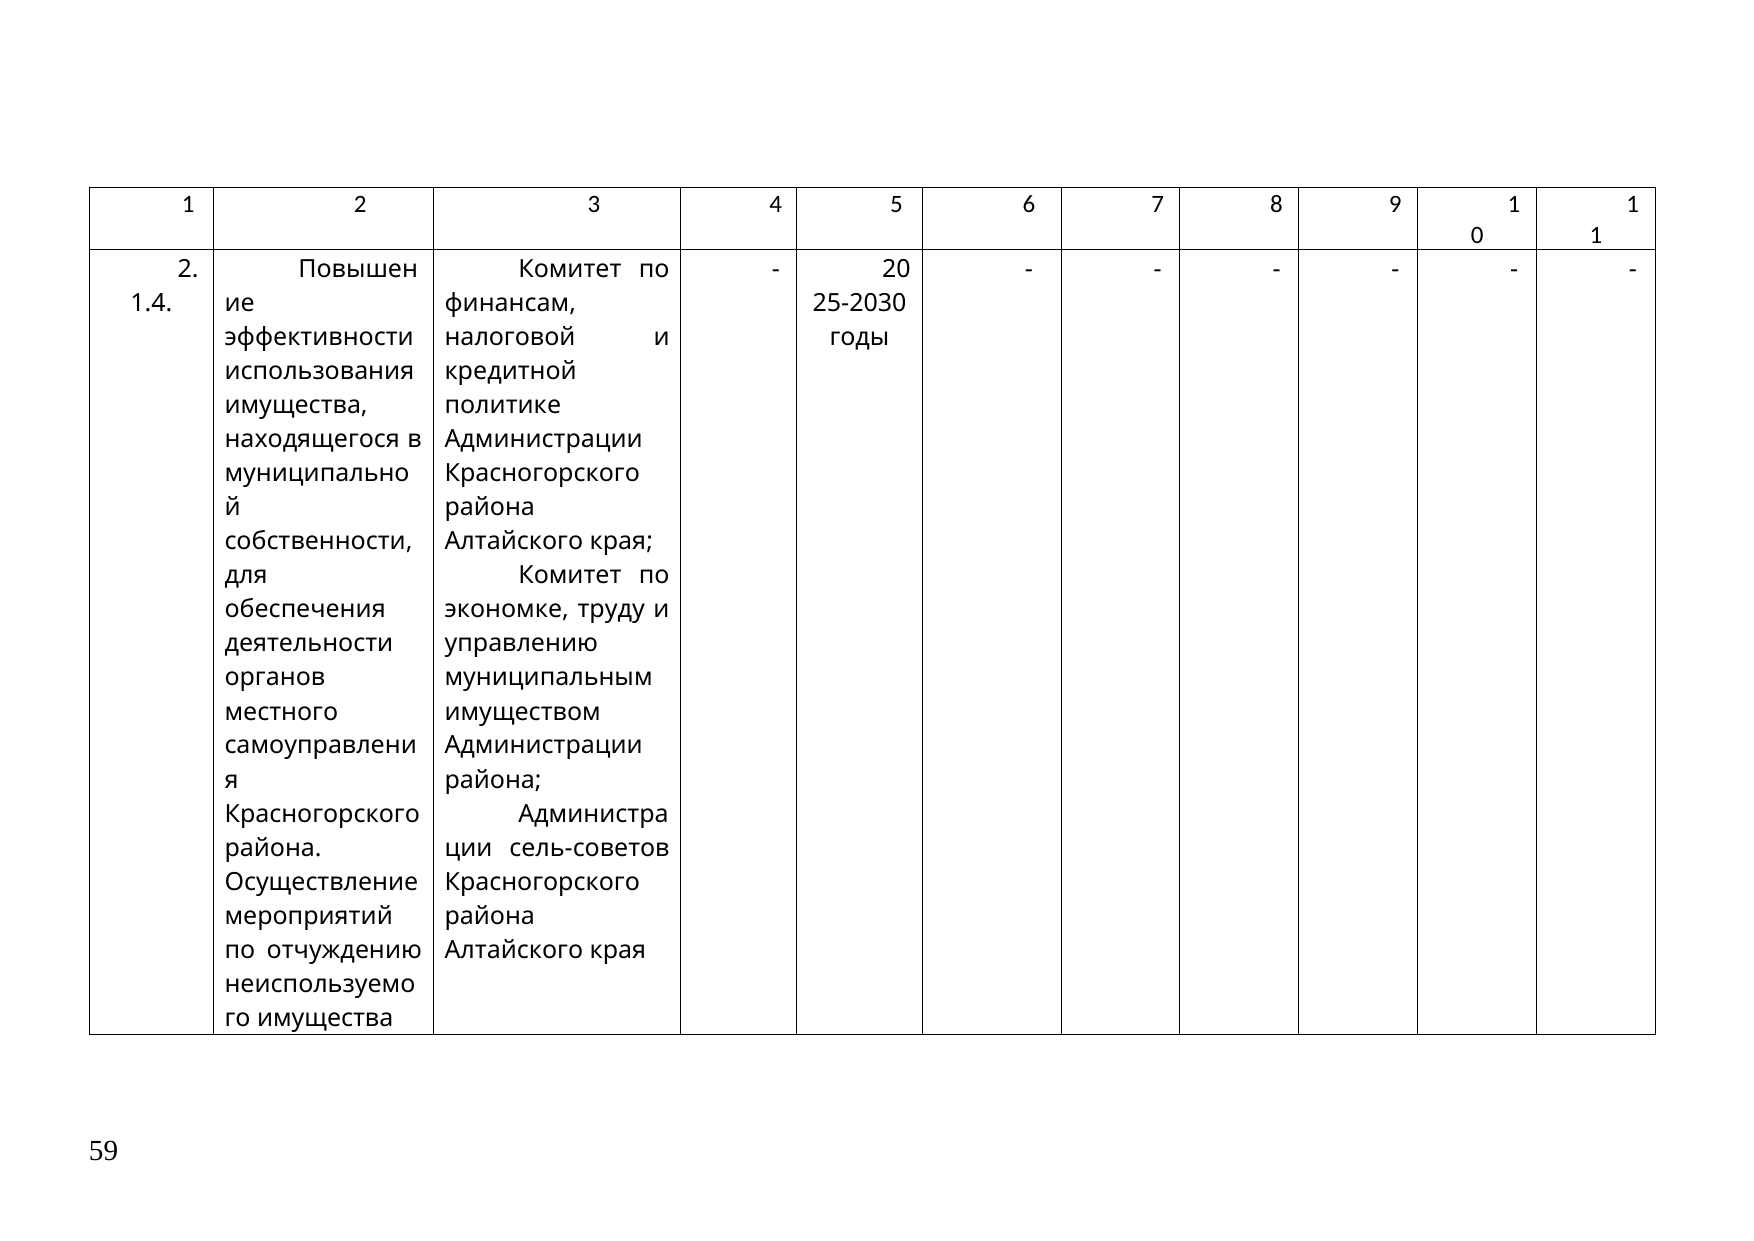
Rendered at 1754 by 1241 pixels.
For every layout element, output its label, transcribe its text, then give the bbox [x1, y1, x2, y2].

table_cell - [1418, 250, 1536, 1034]
table_cell 2.1.4. [90, 250, 213, 1034]
table_cell - [1062, 250, 1179, 1034]
table_header 7 [1062, 188, 1179, 249]
table_cell 2025-2030 годы [797, 250, 922, 1034]
table_cell Повышение эффективности использования имущества, находящегося в муниципальной собственности, для обеспечения деятельности органов местного самоуправления Красногорского района. Осуществление мероприятий по отчуждению неиспользуемого имущества [214, 250, 433, 1034]
table_cell Комитет по финансам, налоговой и кредитной политике Администрации Красногорского района Алтайского края; Комитет по экономке, труду и управлению муниципальным имуществом Администрации района; Администрации сель-советов Красногорского района Алтайского края [434, 250, 680, 1034]
table_header 10 [1418, 188, 1536, 249]
table_cell - [681, 250, 796, 1034]
table_header 5 [797, 188, 922, 249]
table_header 3 [434, 188, 680, 249]
table_header 9 [1299, 188, 1417, 249]
table_header 8 [1180, 188, 1298, 249]
table_cell - [1180, 250, 1298, 1034]
table_header 2 [214, 188, 433, 249]
table_cell - [1299, 250, 1417, 1034]
table_header 6 [923, 188, 1061, 249]
table_header 11 [1537, 188, 1655, 249]
table_header 4 [681, 188, 796, 249]
table_header 1 [90, 188, 213, 249]
table_cell - [923, 250, 1061, 1034]
table_cell - [1537, 250, 1655, 1034]
